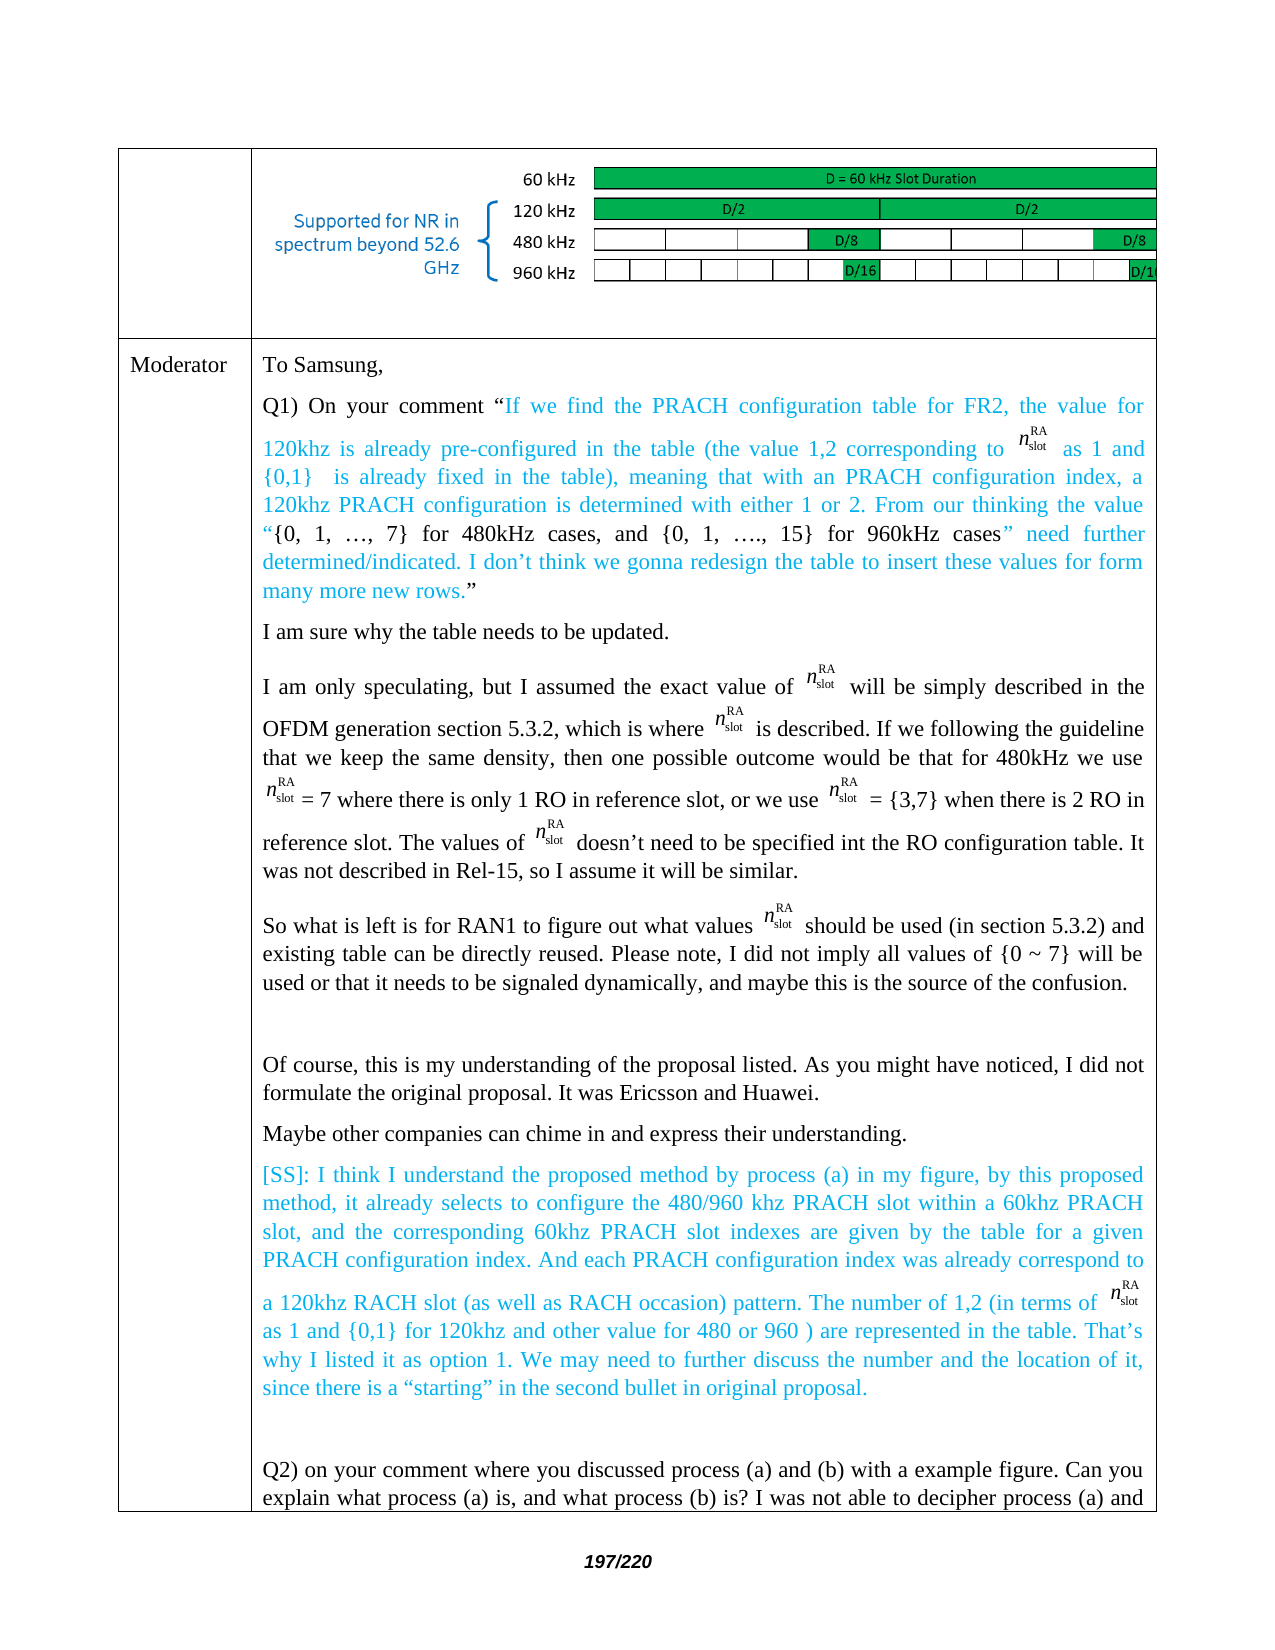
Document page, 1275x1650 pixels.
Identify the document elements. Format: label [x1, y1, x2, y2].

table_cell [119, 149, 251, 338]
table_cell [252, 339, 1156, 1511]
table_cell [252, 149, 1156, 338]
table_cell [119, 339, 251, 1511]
picture [262, 161, 1157, 296]
